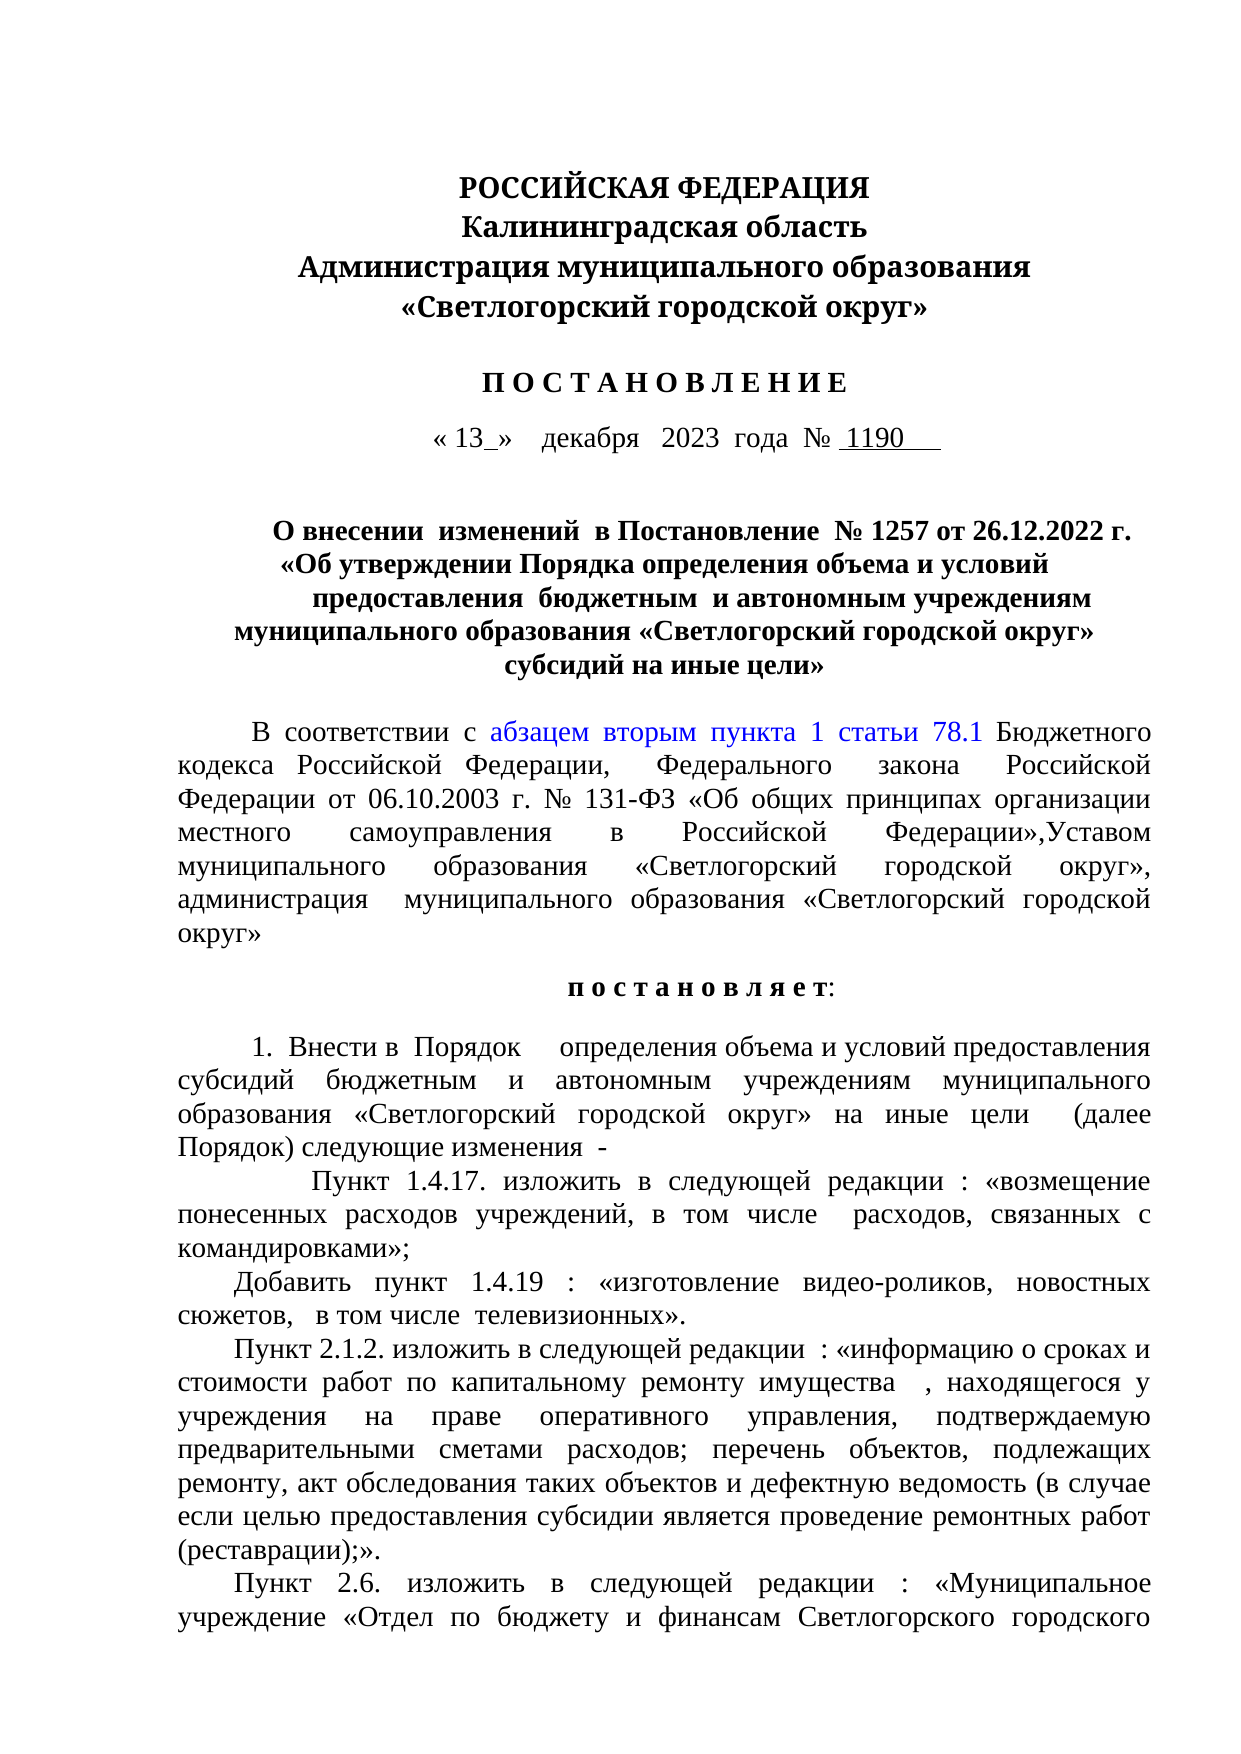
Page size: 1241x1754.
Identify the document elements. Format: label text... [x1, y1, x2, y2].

text п о с т а н о в л я е т: [177, 969, 1152, 1003]
text В соответствии с абзацем вторым пункта 1 статьи 78.1 Бюджетного кодекса Российской Федерации, Федерального закона Российской Федерации от 06.10.2003 г. № 131-ФЗ «Об общих принципах организации местного самоуправления в Российской Федерации»,Уставом муниципального образования «Светлогорский городской округ», администрация муниципального образования «Светлогорский городской округ» [177, 714, 1152, 949]
text « 13 » декабря 2023 года № 1190 [177, 420, 1152, 453]
text П О С Т А Н О В Л Е Н И Е [177, 365, 1152, 399]
text Пункт 2.1.2. изложить в следующей редакции : «информацию о сроках и стоимости работ по капитальному ремонту имущества , находящегося у учреждения на праве оперативного управления, подтверждаемую предварительными сметами расходов; перечень объектов, подлежащих ремонту, акт обследования таких объектов и дефектную ведомость (в случае если целью предоставления субсидии является проведение ремонтных работ (реставрации);». [177, 1331, 1152, 1566]
text Администрация муниципального образования [177, 246, 1152, 286]
text О внесении изменений в Постановление № 1257 от 26.12.2022 г. «Об утверждении Порядка определения объема и условий [177, 513, 1152, 580]
text Калининградская область [177, 207, 1152, 246]
text Добавить пункт 1.4.19 : «изготовление видео-роликов, новостных сюжетов, в том числе телевизионных». [177, 1264, 1152, 1331]
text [177, 1566, 1152, 1633]
text предоставления бюджетным и автономным учреждениям муниципального образования «Светлогорский городской округ» субсидий на иные цели» [177, 580, 1152, 680]
text РОССИЙСКАЯ ФЕДЕРАЦИЯ [177, 167, 1152, 207]
text 1. Внести в Порядок определения объема и условий предоставления субсидий бюджетным и автономным учреждениям муниципального образования «Светлогорский городской округ» на иные цели (далее Порядок) следующие изменения - [177, 1029, 1152, 1163]
text «Светлогорский городской округ» [177, 286, 1152, 326]
text Пункт 1.4.17. изложить в следующей редакции : «возмещение понесенных расходов учреждений, в том числе расходов, связанных с командировками»; [177, 1163, 1152, 1264]
